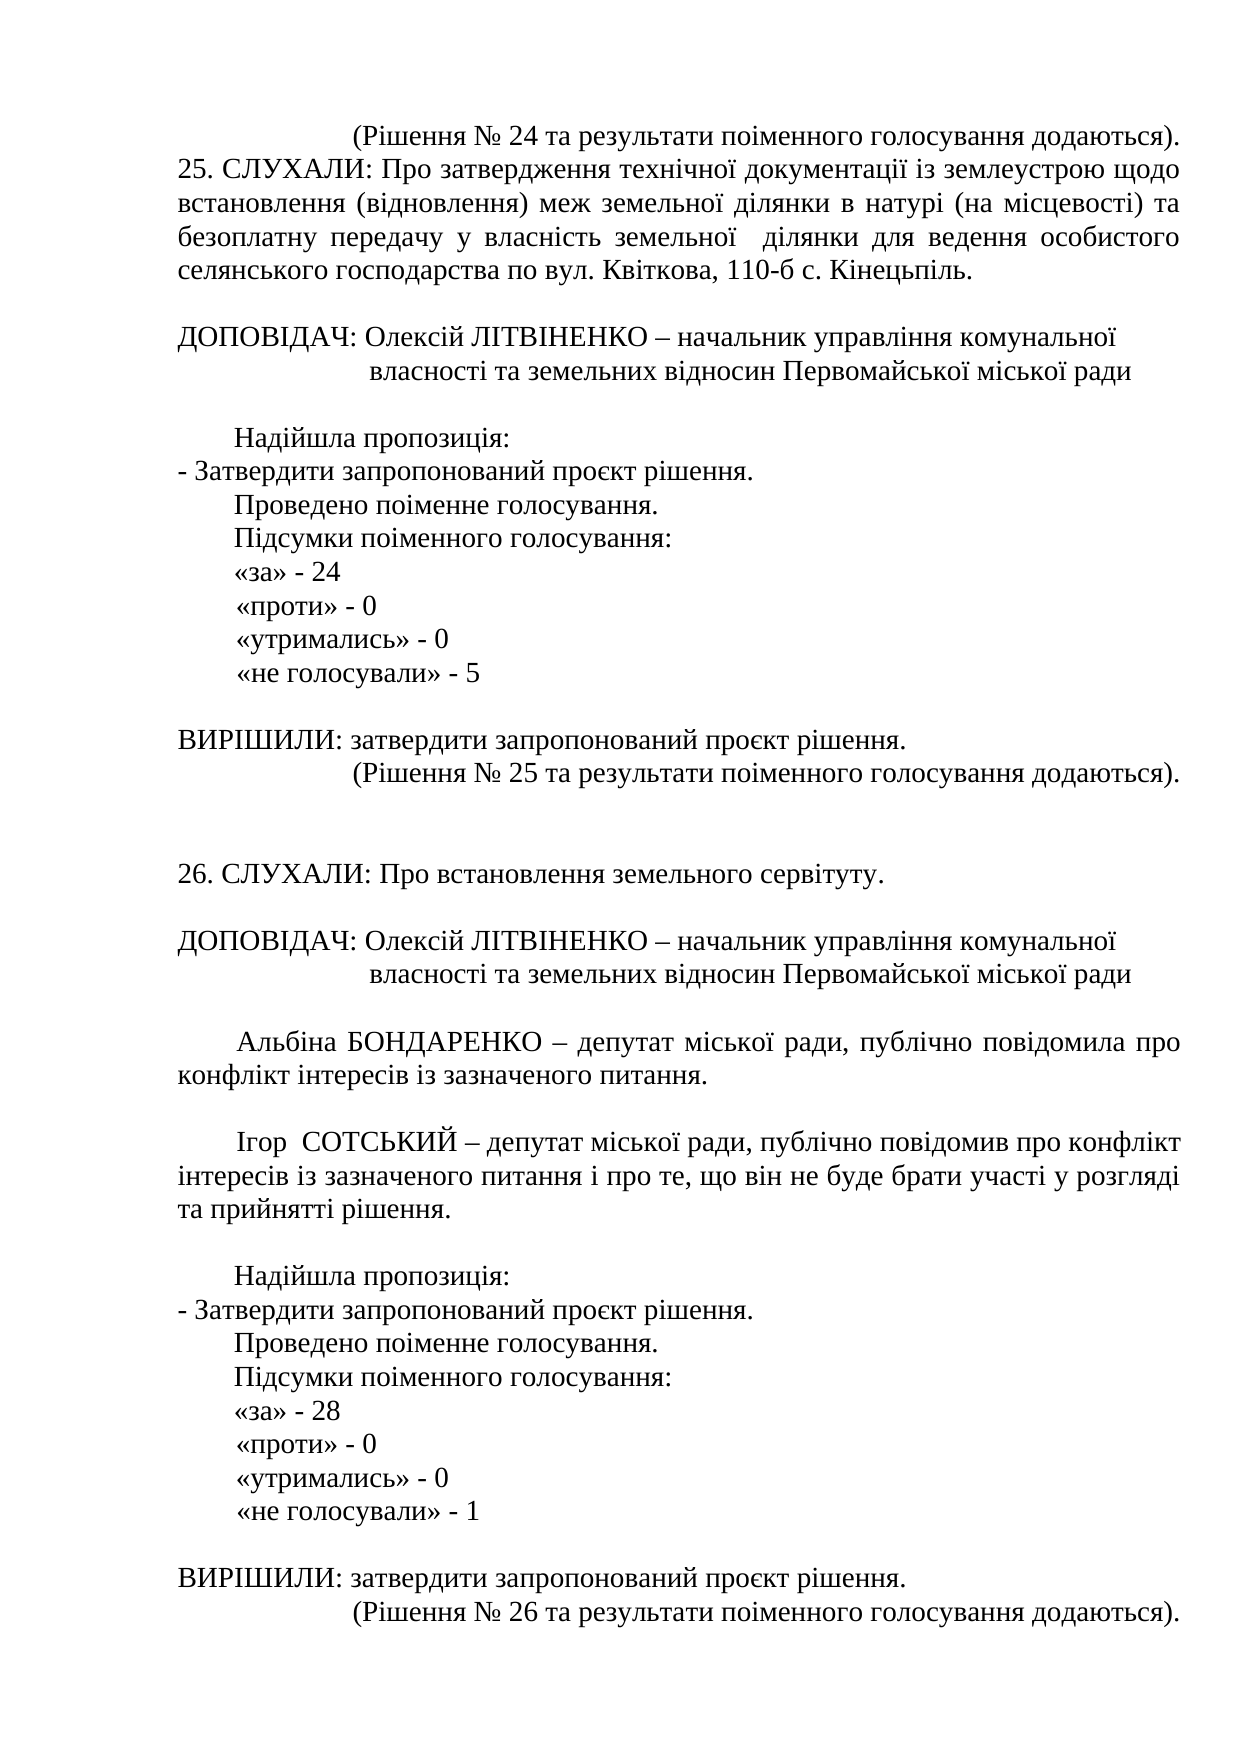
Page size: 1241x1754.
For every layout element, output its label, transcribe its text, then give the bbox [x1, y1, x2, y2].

text Проведено поіменне голосування. [177, 1326, 1181, 1359]
text Проведено поіменне голосування. [177, 487, 1181, 521]
text (Рішення № 25 та результати поіменного голосування додаються). [177, 755, 1181, 789]
text «утримались» - 0 [177, 1460, 1181, 1493]
text ВИРІШИЛИ: затвердити запропонований проєкт рішення. [177, 722, 1181, 755]
text ДОПОВІДАЧ: Олексій ЛІТВІНЕНКО – начальник управління комунальної [177, 319, 1181, 353]
text «утримались» - 0 [177, 621, 1181, 655]
text (Рішення № 26 та результати поіменного голосування додаються). [177, 1594, 1181, 1627]
text «за» - 24 [177, 554, 1181, 588]
text «не голосували» - 1 [177, 1493, 1181, 1527]
text Надійшла пропозиція: [177, 420, 1181, 453]
text Підсумки поіменного голосування: [177, 1359, 1182, 1393]
text - Затвердити запропонований проєкт рішення. [177, 1292, 1181, 1326]
text власності та земельних відносин Первомайської міської ради [177, 353, 1181, 386]
text 25. СЛУХАЛИ: Про затвердження технічної документації із землеустрою щодо встановлення (відновлення) меж земельної ділянки в натурі (на місцевості) та безоплатну передачу у власність земельної ділянки для ведення особистого селянського господарства по вул. Квіткова, 110-б с. Кінецьпіль. [177, 152, 1181, 286]
text Альбіна БОНДАРЕНКО – депутат міської ради, публічно повідомила про конфлікт інтересів із зазначеного питання. [177, 1024, 1182, 1091]
text ВИРІШИЛИ: затвердити запропонований проєкт рішення. [177, 1560, 1181, 1594]
text власності та земельних відносин Первомайської міської ради [177, 957, 1181, 990]
text «проти» - 0 [177, 1426, 1181, 1460]
text Підсумки поіменного голосування: [177, 521, 1182, 554]
text Надійшла пропозиція: [177, 1258, 1181, 1292]
text «за» - 28 [177, 1393, 1181, 1426]
text - Затвердити запропонований проєкт рішення. [177, 453, 1181, 487]
text «проти» - 0 [177, 588, 1181, 621]
text Ігор СОТСЬКИЙ – депутат міської ради, публічно повідомив про конфлікт інтересів із зазначеного питання і про те, що він не буде брати участі у розгляді та прийнятті рішення. [177, 1124, 1182, 1225]
text 26. СЛУХАЛИ: Про встановлення земельного сервітуту. [177, 856, 1181, 889]
text ДОПОВІДАЧ: Олексій ЛІТВІНЕНКО – начальник управління комунальної [177, 923, 1181, 957]
text «не голосували» - 5 [177, 655, 1181, 688]
text (Рішення № 24 та результати поіменного голосування додаються). [177, 118, 1181, 152]
